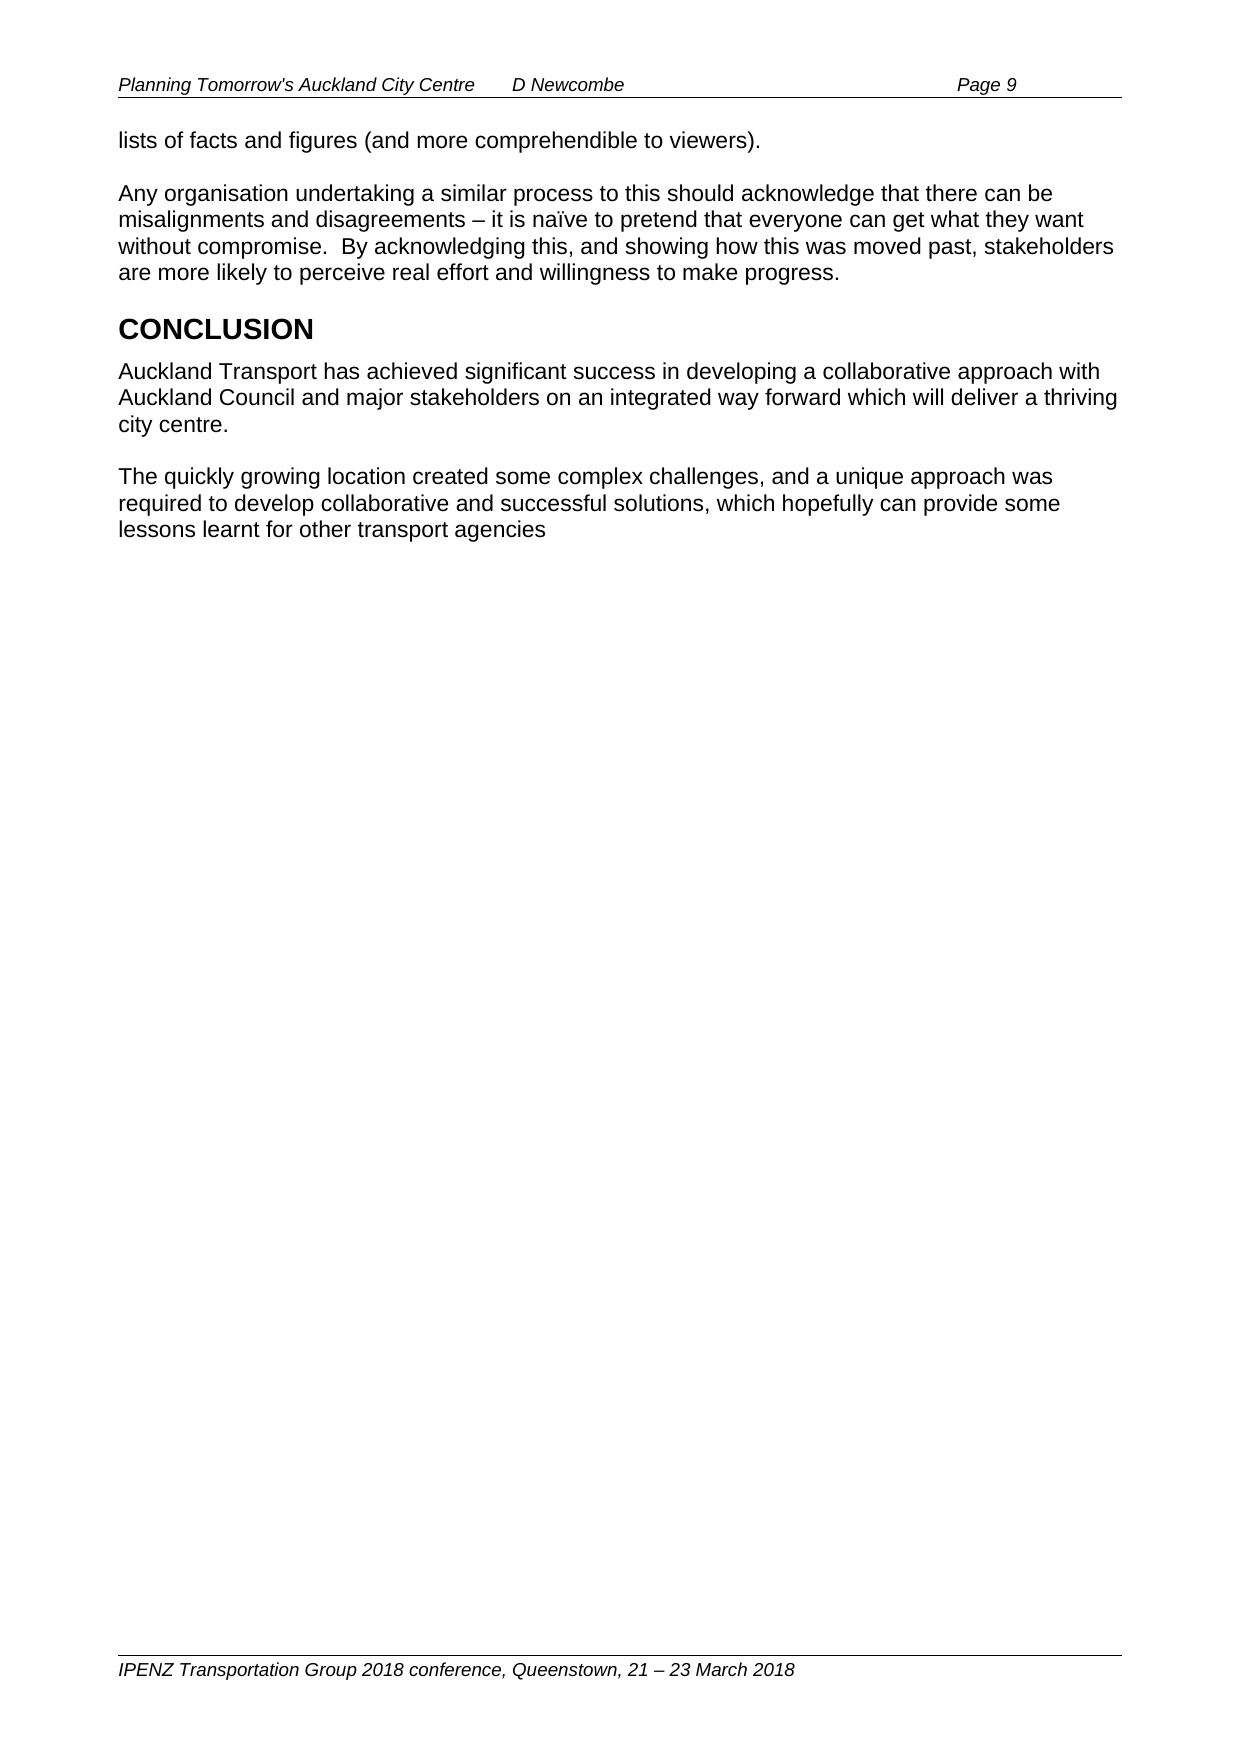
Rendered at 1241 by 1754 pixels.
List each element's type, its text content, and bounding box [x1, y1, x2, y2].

text Auckland Transport has achieved significant success in developing a collaborative approach with Auckland Council and major stakeholders on an integrated way forward which will deliver a thriving city centre. [118, 358, 1122, 437]
text CONCLUSION [118, 312, 1122, 345]
text The quickly growing location created some complex challenges, and a unique approach was required to develop collaborative and successful solutions, which hopefully can provide some lessons learnt for other transport agencies [118, 463, 1122, 542]
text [118, 127, 1122, 154]
text Any organisation undertaking a similar process to this should acknowledge that there can be misalignments and disagreements – it is naïve to pretend that everyone can get what they want without compromise. By acknowledging this, and showing how this was moved past, stakeholders are more likely to perceive real effort and willingness to make progress. [118, 180, 1122, 285]
